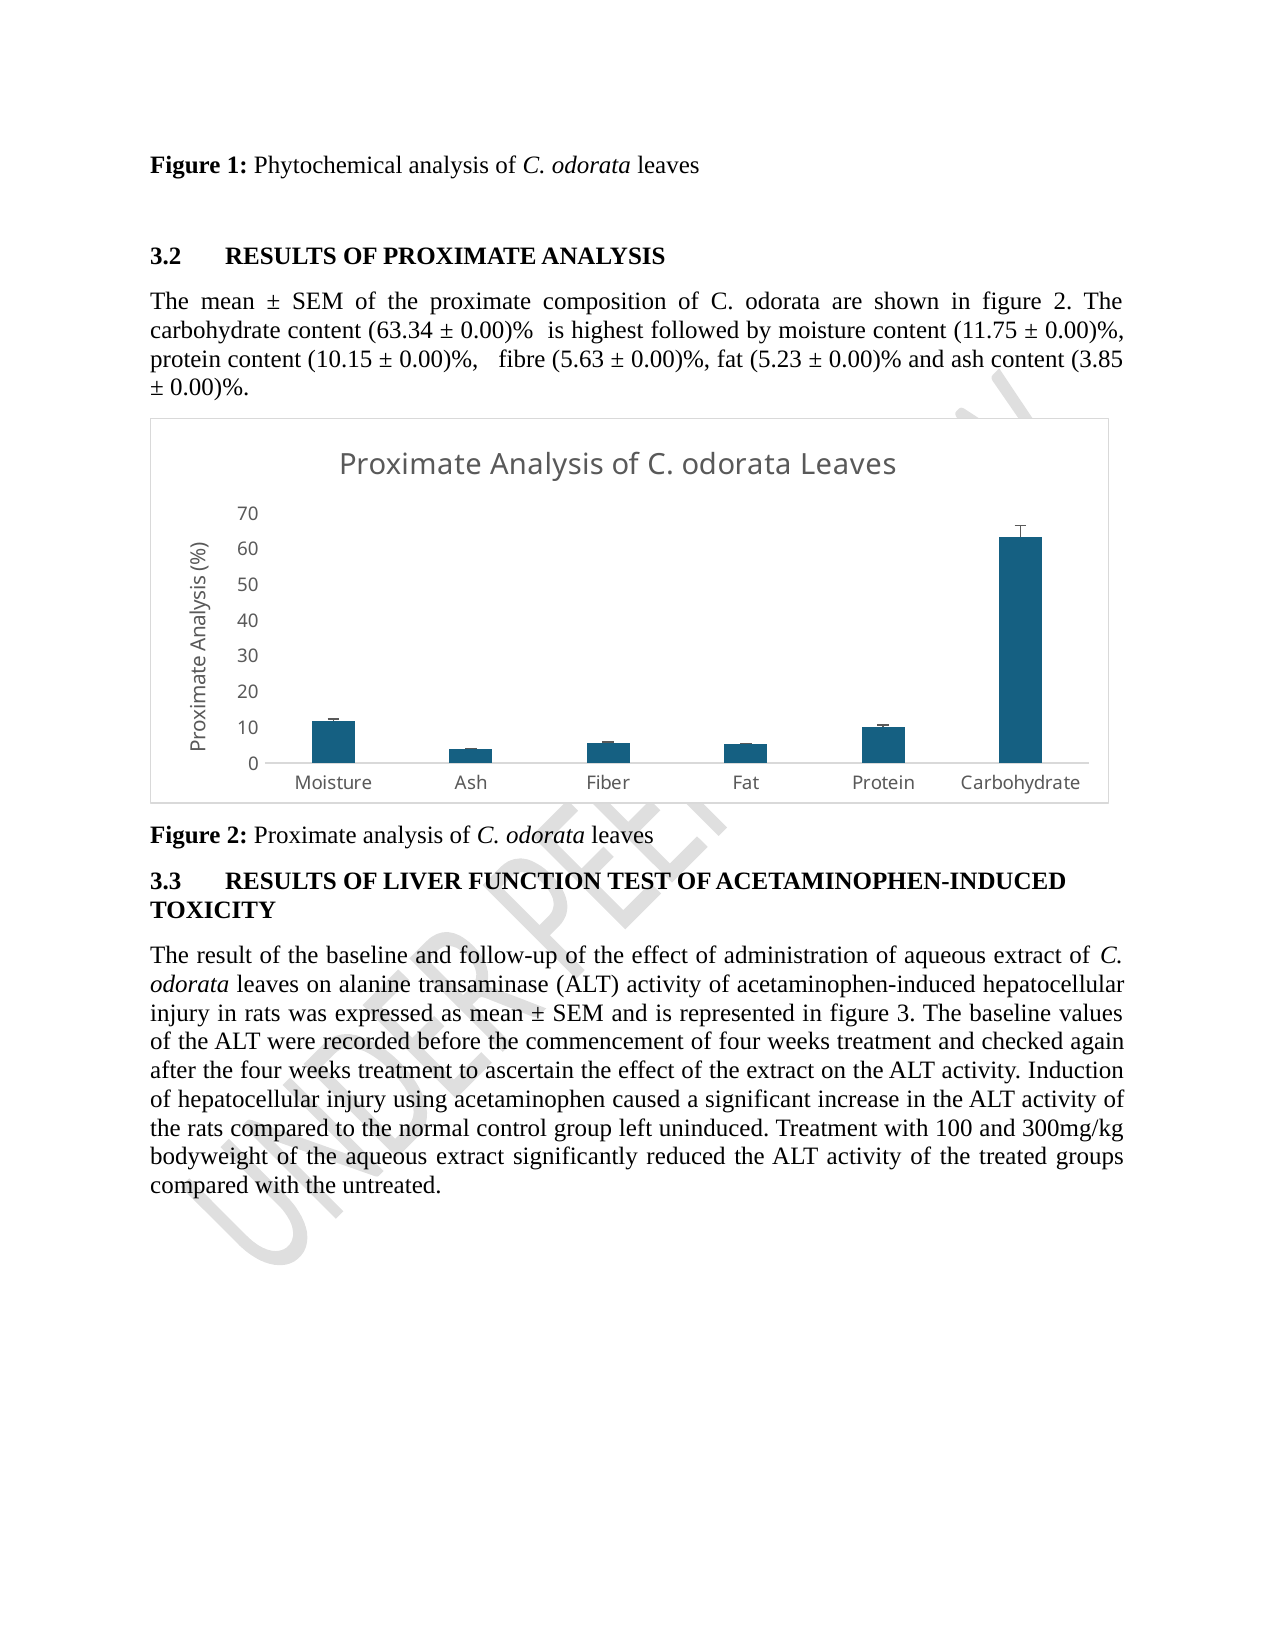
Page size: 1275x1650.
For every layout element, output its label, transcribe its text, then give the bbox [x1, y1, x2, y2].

text Figure 2: Proximate analysis of C. odorata leaves [150, 821, 1125, 849]
text The mean ± SEM of the proximate composition of C. odorata are shown in figure 2. The carbohydrate content (63.34 ± 0.00)% is highest followed by moisture content (11.75 ± 0.00)%, protein content (10.15 ± 0.00)%, fibre (5.63 ± 0.00)%, fat (5.23 ± 0.00)% and ash content (3.85 ± 0.00)%. [150, 286, 1125, 401]
text Figure 1: Phytochemical analysis of C. odorata leaves [150, 150, 1125, 179]
text 3.3 RESULTS OF LIVER FUNCTION TEST OF ACETAMINOPHEN-INDUCED TOXICITY [150, 866, 1125, 923]
text The result of the baseline and follow-up of the effect of administration of aqueous extract of C. odorata leaves on alanine transaminase (ALT) activity of acetaminophen-induced hepatocellular injury in rats was expressed as mean ± SEM and is represented in figure 3. The baseline values of the ALT were recorded before the commencement of four weeks treatment and checked again after the four weeks treatment to ascertain the effect of the extract on the ALT activity. Induction of hepatocellular injury using acetaminophen caused a significant increase in the ALT activity of the rats compared to the normal control group left uninduced. Treatment with 100 and 300mg/kg bodyweight of the aqueous extract significantly reduced the ALT activity of the treated groups compared with the untreated. [150, 940, 1125, 1199]
text 3.2 RESULTS OF PROXIMATE ANALYSIS [150, 241, 1125, 269]
